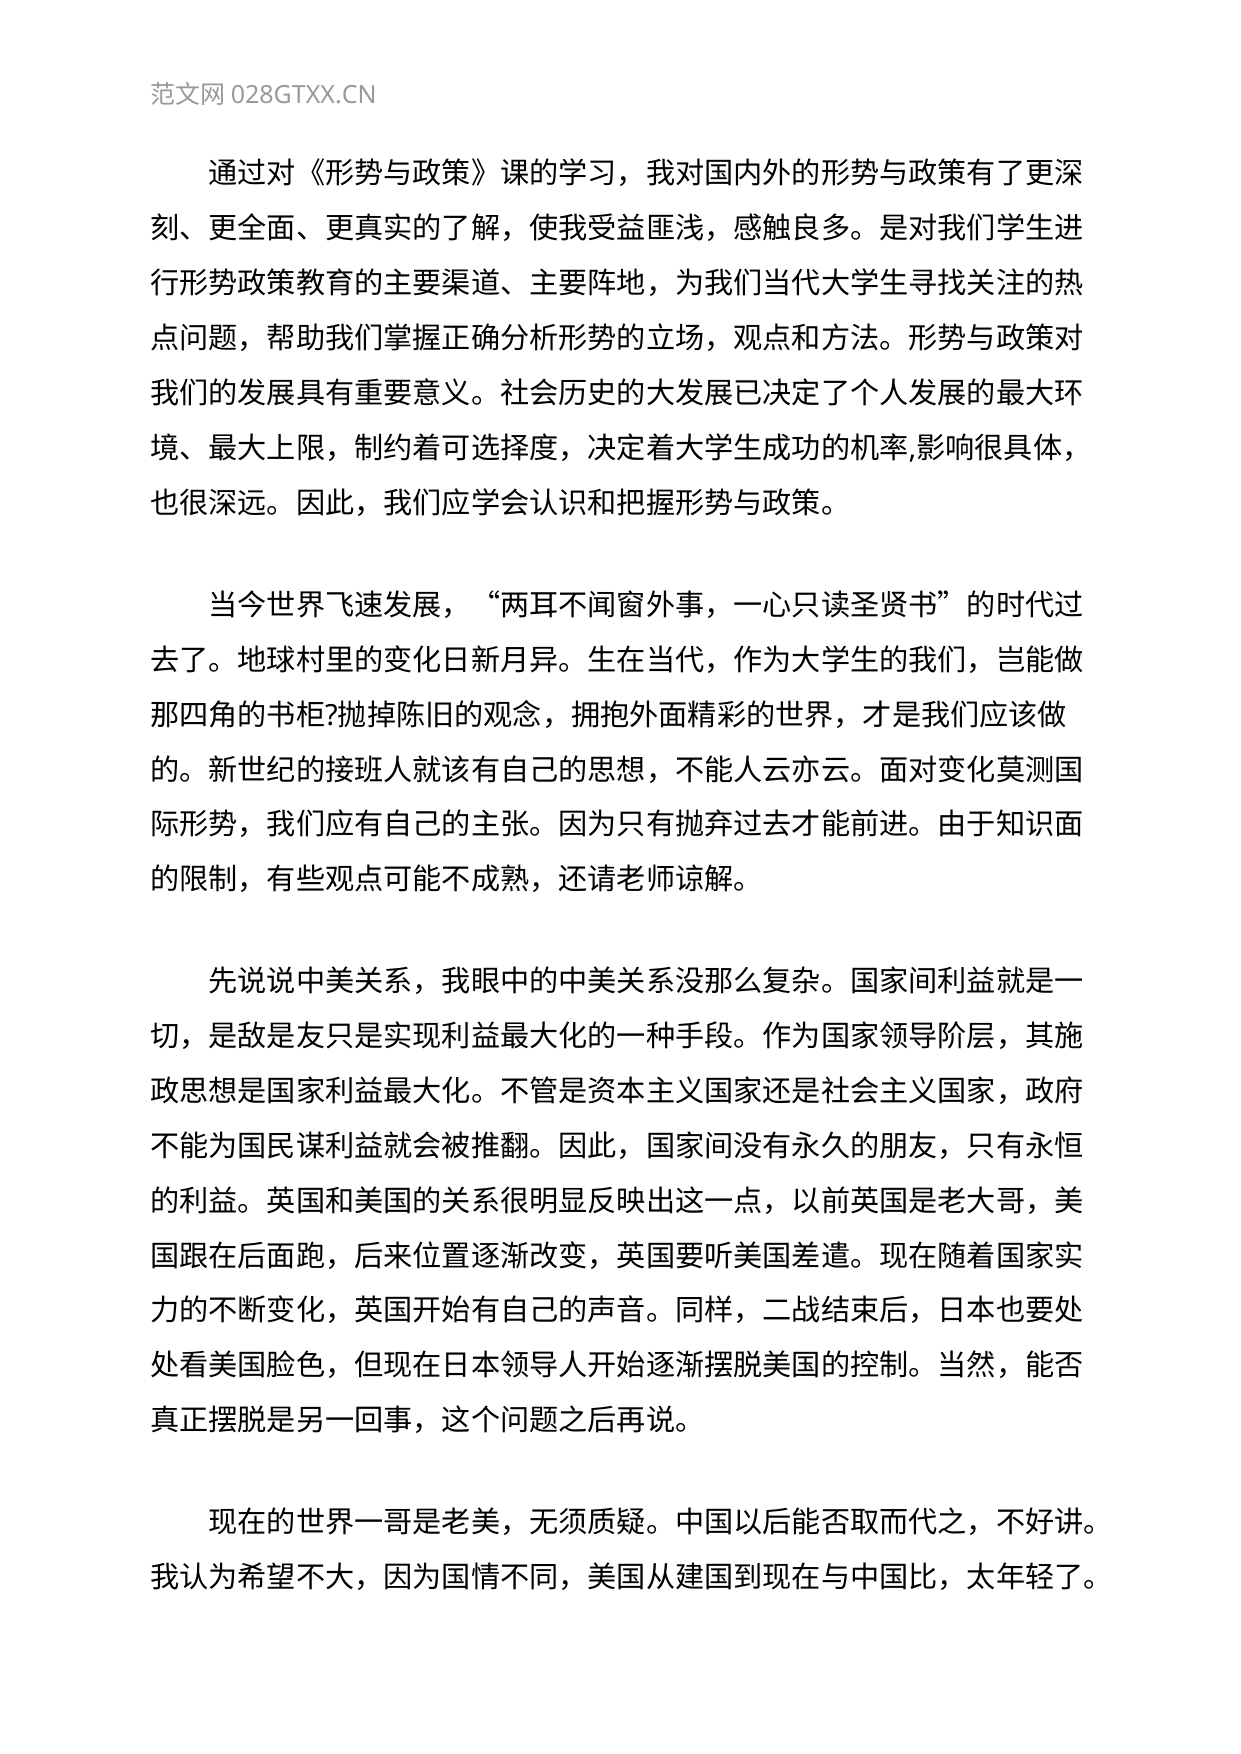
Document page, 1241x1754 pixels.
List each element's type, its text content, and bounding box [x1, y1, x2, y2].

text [150, 1498, 1090, 1596]
text 当今世界飞速发展，“两耳不闻窗外事，一心只读圣贤书”的时代过去了。地球村里的变化日新月异。生在当代，作为大学生的我们，岂能做那四角的书柜?抛掉陈旧的观念，拥抱外面精彩的世界，才是我们应该做的。新世纪的接班人就该有自己的思想，不能人云亦云。面对变化莫测国际形势，我们应有自己的主张。因为只有抛弃过去才能前进。由于知识面的限制，有些观点可能不成熟，还请老师谅解。 [150, 581, 1090, 898]
text 先说说中美关系，我眼中的中美关系没那么复杂。国家间利益就是一切，是敌是友只是实现利益最大化的一种手段。作为国家领导阶层，其施政思想是国家利益最大化。不管是资本主义国家还是社会主义国家，政府不能为国民谋利益就会被推翻。因此，国家间没有永久的朋友，只有永恒的利益。英国和美国的关系很明显反映出这一点，以前英国是老大哥，美国跟在后面跑，后来位置逐渐改变，英国要听美国差遣。现在随着国家实力的不断变化，英国开始有自己的声音。同样，二战结束后，日本也要处处看美国脸色，但现在日本领导人开始逐渐摆脱美国的控制。当然，能否真正摆脱是另一回事，这个问题之后再说。 [150, 958, 1090, 1439]
text 通过对《形势与政策》课的学习，我对国内外的形势与政策有了更深刻、更全面、更真实的了解，使我受益匪浅，感触良多。是对我们学生进行形势政策教育的主要渠道、主要阵地，为我们当代大学生寻找关注的热点问题，帮助我们掌握正确分析形势的立场，观点和方法。形势与政策对我们的发展具有重要意义。社会历史的大发展已决定了个人发展的最大环境、最大上限，制约着可选择度，决定着大学生成功的机率,影响很具体，也很深远。因此，我们应学会认识和把握形势与政策。 [150, 150, 1090, 522]
